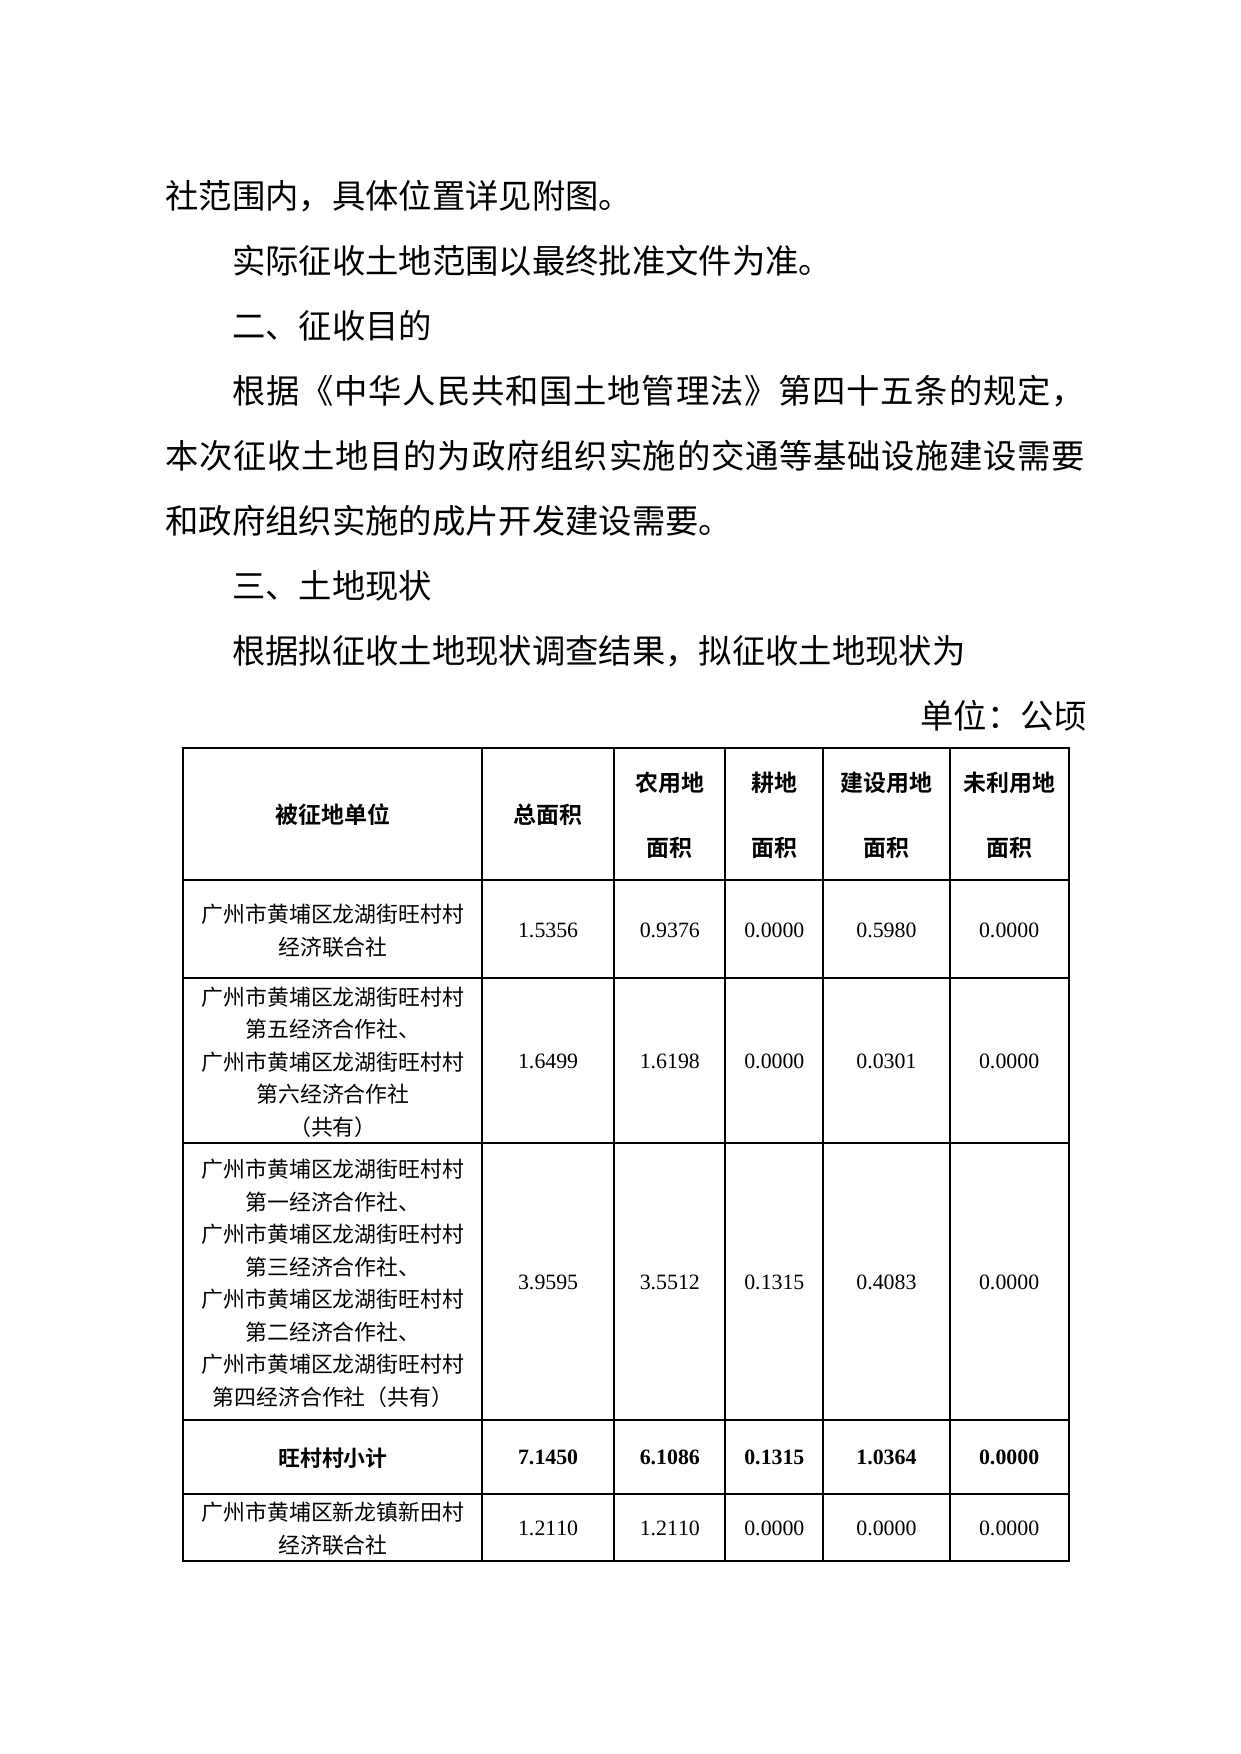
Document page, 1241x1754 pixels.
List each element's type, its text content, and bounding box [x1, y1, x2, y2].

table_cell 0.5980 [824, 881, 949, 977]
text 二、征收目的 [165, 292, 1084, 357]
table_cell 1.6198 [615, 979, 724, 1142]
table_cell 1.2110 [483, 1495, 613, 1560]
table_header 未利用地面积 [951, 749, 1068, 879]
table_cell 旺村村小计 [184, 1421, 481, 1493]
table_cell 0.0000 [951, 1144, 1068, 1419]
table_cell 0.1315 [726, 1144, 822, 1419]
table_cell 6.1086 [615, 1421, 724, 1493]
table_cell 1.5356 [483, 881, 613, 977]
table_cell 1.6499 [483, 979, 613, 1142]
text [165, 162, 1087, 227]
table_cell 1.0364 [824, 1421, 949, 1493]
table_cell 0.0000 [951, 979, 1068, 1142]
table_cell 0.9376 [615, 881, 724, 977]
list 根据《中华人民共和国土地管理法》第四十五条的规定，本次征收土地目的为政府组织实施的交通等基础设施建设需要和政府组织实施的成片开发建设需要。 [165, 357, 1087, 552]
table_cell 1.2110 [615, 1495, 724, 1560]
list 单位：公顷 [165, 682, 1087, 747]
table_cell 0.0000 [726, 1495, 822, 1560]
table_cell 广州市黄埔区龙湖街旺村村经济联合社 [184, 881, 481, 977]
table_cell 广州市黄埔区龙湖街旺村村第五经济合作社、 广州市黄埔区龙湖街旺村村第六经济合作社 （共有） [184, 979, 481, 1142]
text 实际征收土地范围以最终批准文件为准。 [165, 227, 1087, 292]
table_cell 广州市黄埔区新龙镇新田村经济联合社 [184, 1495, 481, 1560]
table_cell 0.0000 [726, 979, 822, 1142]
table_header 耕地 面积 [726, 749, 822, 879]
table_header 被征地单位 [184, 749, 481, 879]
table_cell 广州市黄埔区龙湖街旺村村第一经济合作社、 广州市黄埔区龙湖街旺村村第三经济合作社、 广州市黄埔区龙湖街旺村村第二经济合作社、 广州市黄埔区龙湖街旺村村第四经济合作社（共有） [184, 1144, 481, 1419]
table_header 农用地面积 [615, 749, 724, 879]
table_cell 3.9595 [483, 1144, 613, 1419]
table_header 建设用地面积 [824, 749, 949, 879]
table_cell 0.0301 [824, 979, 949, 1142]
table_cell 0.0000 [824, 1495, 949, 1560]
table_cell 0.0000 [951, 881, 1068, 977]
table_cell 0.0000 [951, 1495, 1068, 1560]
table_cell 0.1315 [726, 1421, 822, 1493]
table_cell 0.4083 [824, 1144, 949, 1419]
table_cell 0.0000 [726, 881, 822, 977]
table_cell 0.0000 [951, 1421, 1068, 1493]
table_header 总面积 [483, 749, 613, 879]
table_cell 7.1450 [483, 1421, 613, 1493]
list 三、土地现状 [165, 552, 1087, 617]
list 根据拟征收土地现状调查结果，拟征收土地现状为 [165, 617, 1087, 682]
table_cell 3.5512 [615, 1144, 724, 1419]
